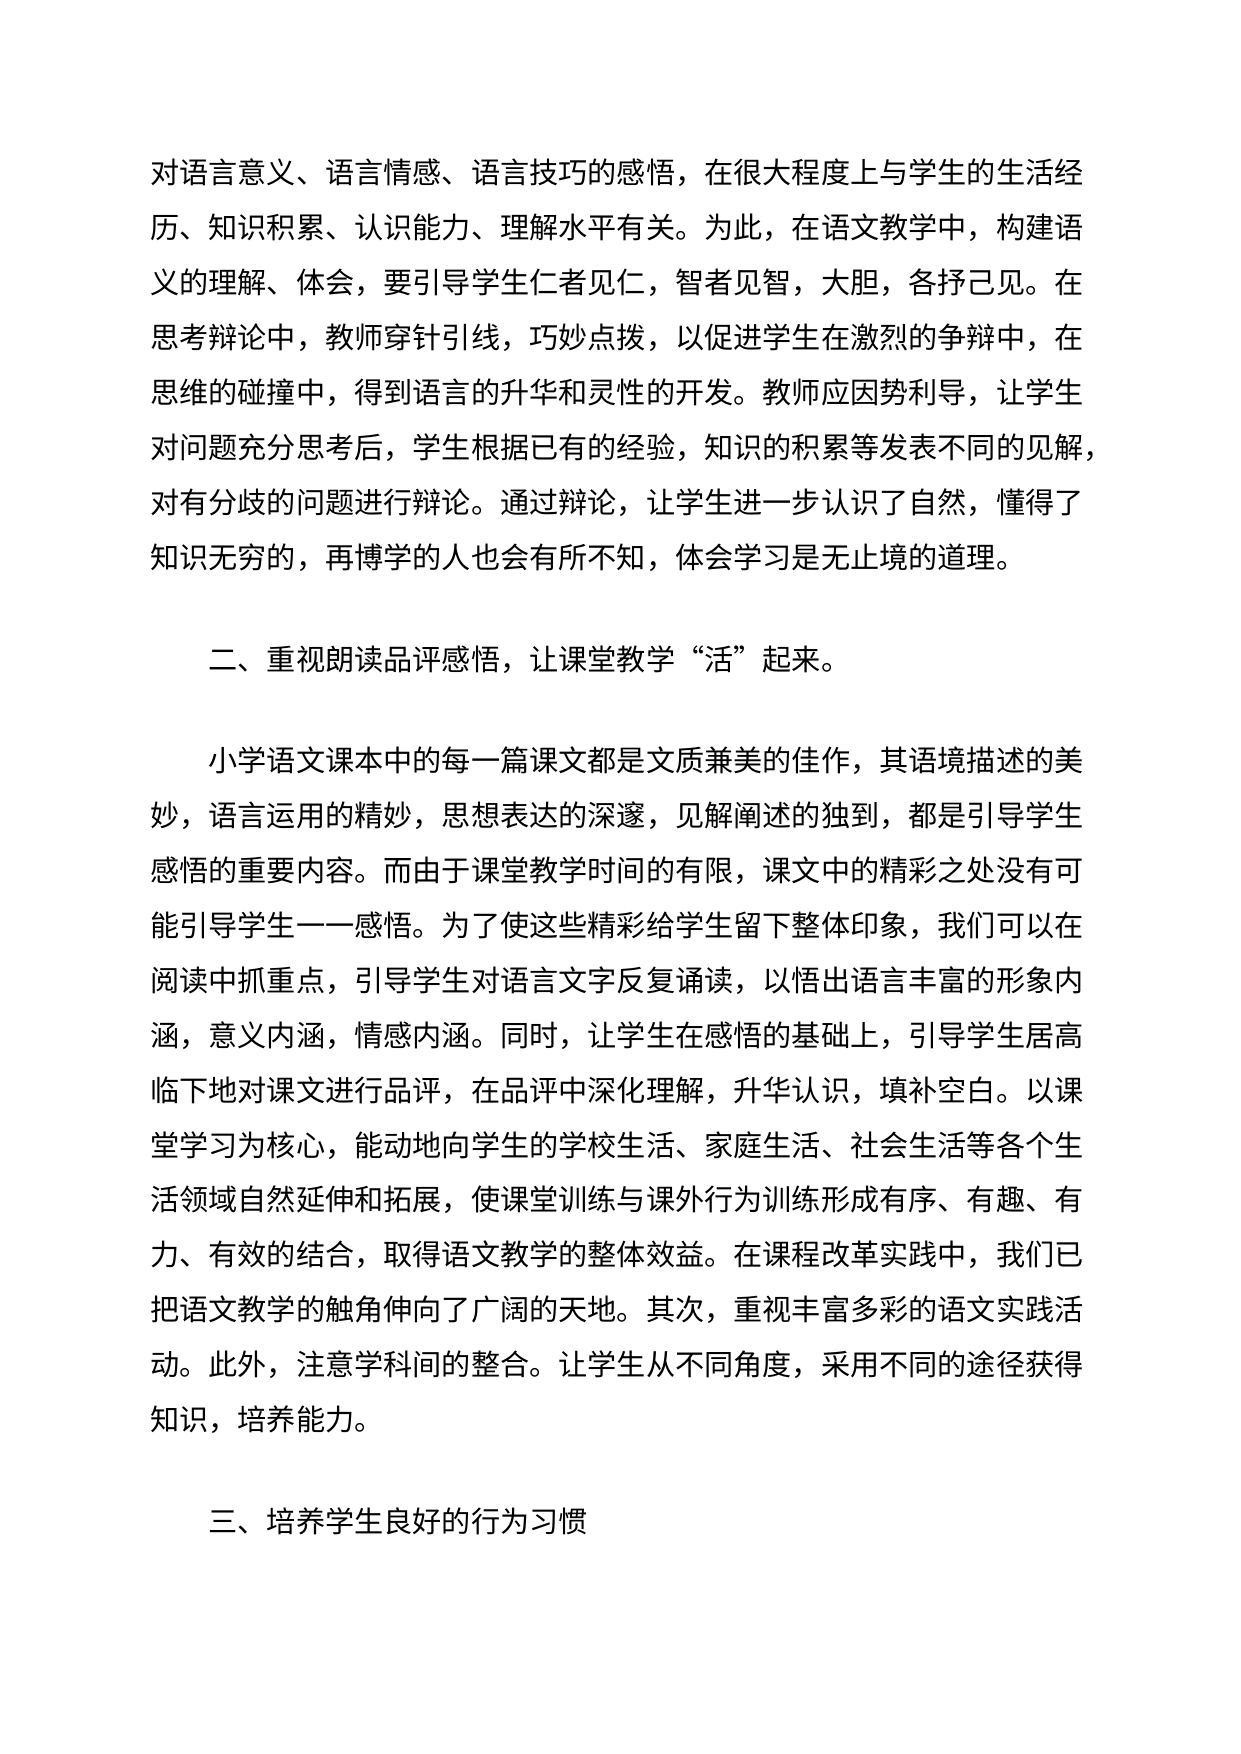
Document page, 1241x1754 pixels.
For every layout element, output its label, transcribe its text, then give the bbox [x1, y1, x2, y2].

text 二、重视朗读品评感悟，让课堂教学“活”起来。 [150, 636, 1090, 678]
text 三、培养学生良好的行为习惯 [150, 1498, 1090, 1541]
text 小学语文课本中的每一篇课文都是文质兼美的佳作，其语境描述的美妙，语言运用的精妙，思想表达的深邃，见解阐述的独到，都是引导学生感悟的重要内容。而由于课堂教学时间的有限，课文中的精彩之处没有可能引导学生一一感悟。为了使这些精彩给学生留下整体印象，我们可以在阅读中抓重点，引导学生对语言文字反复诵读，以悟出语言丰富的形象内涵，意义内涵，情感内涵。同时，让学生在感悟的基础上，引导学生居高临下地对课文进行品评，在品评中深化理解，升华认识，填补空白。以课堂学习为核心，能动地向学生的学校生活、家庭生活、社会生活等各个生活领域自然延伸和拓展，使课堂训练与课外行为训练形成有序、有趣、有力、有效的结合，取得语文教学的整体效益。在课程改革实践中，我们已把语文教学的触角伸向了广阔的天地。其次，重视丰富多彩的语文实践活动。此外，注意学科间的整合。让学生从不同角度，采用不同的途径获得知识，培养能力。 [150, 738, 1090, 1439]
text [150, 150, 1090, 577]
